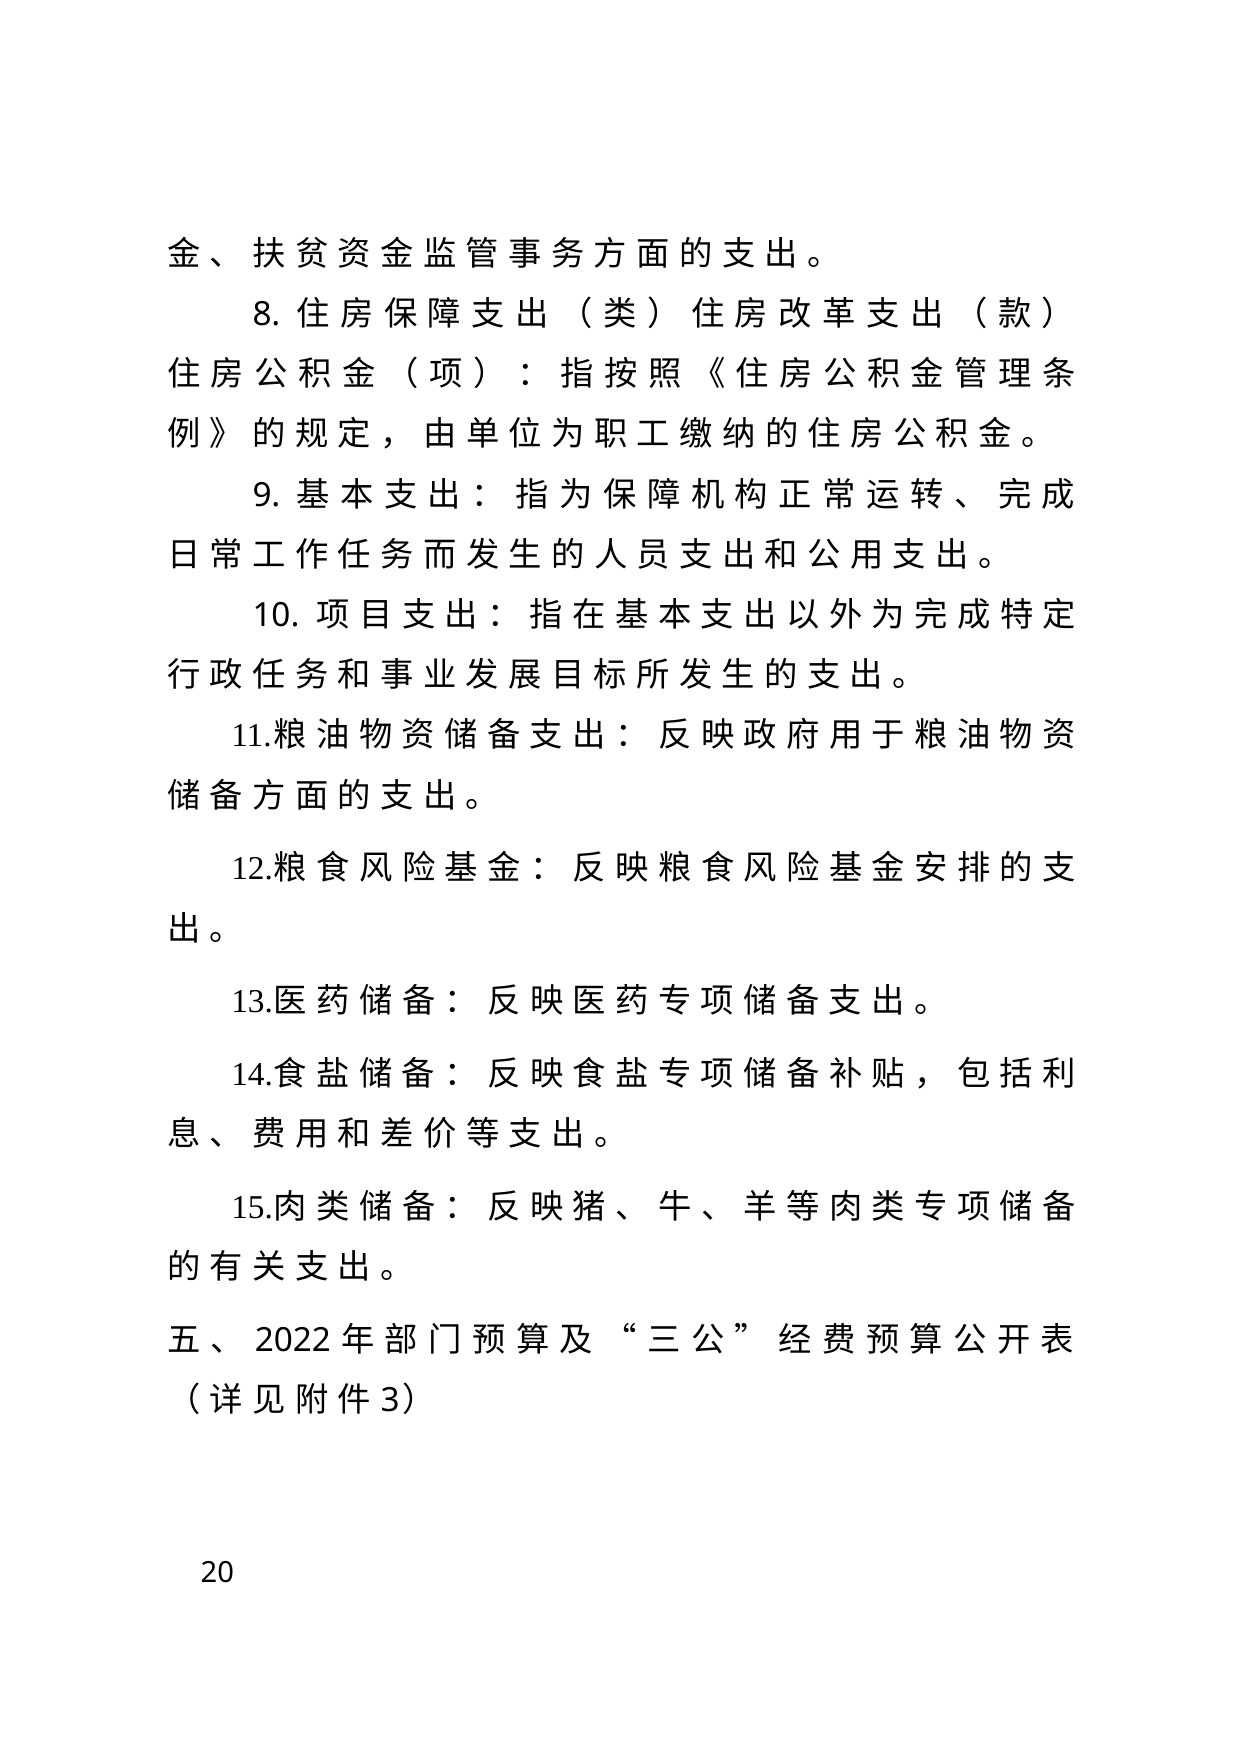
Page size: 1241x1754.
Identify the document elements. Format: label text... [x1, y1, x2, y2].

text 11.粮油物资储备支出：反映政府用于粮油物资储备方面的支出。 [167, 702, 1085, 823]
text 13.医药储备：反映医药专项储备支出。 [167, 968, 1085, 1028]
text 8.住房保障支出（类）住房改革支出（款）住房公积金（项）：指按照《住房公积金管理条例》的规定，由单位为职工缴纳的住房公积金。 [167, 281, 1085, 461]
text 9.基本支出：指为保障机构正常运转、完成日常工作任务而发生的人员支出和公用支出。 [167, 461, 1085, 582]
text 12.粮食风险基金：反映粮食风险基金安排的支出。 [167, 835, 1085, 956]
text 15.肉类储备：反映猪、牛、羊等肉类专项储备的有关支出。 [167, 1174, 1085, 1294]
text 五、2022年部门预算及“三公”经费预算公开表（详见附件3） [167, 1307, 1085, 1427]
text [167, 221, 1085, 281]
text 10.项目支出：指在基本支出以外为完成特定行政任务和事业发展目标所发生的支出。 [167, 582, 1085, 702]
text 14.食盐储备：反映食盐专项储备补贴，包括利息、费用和差价等支出。 [167, 1041, 1085, 1161]
